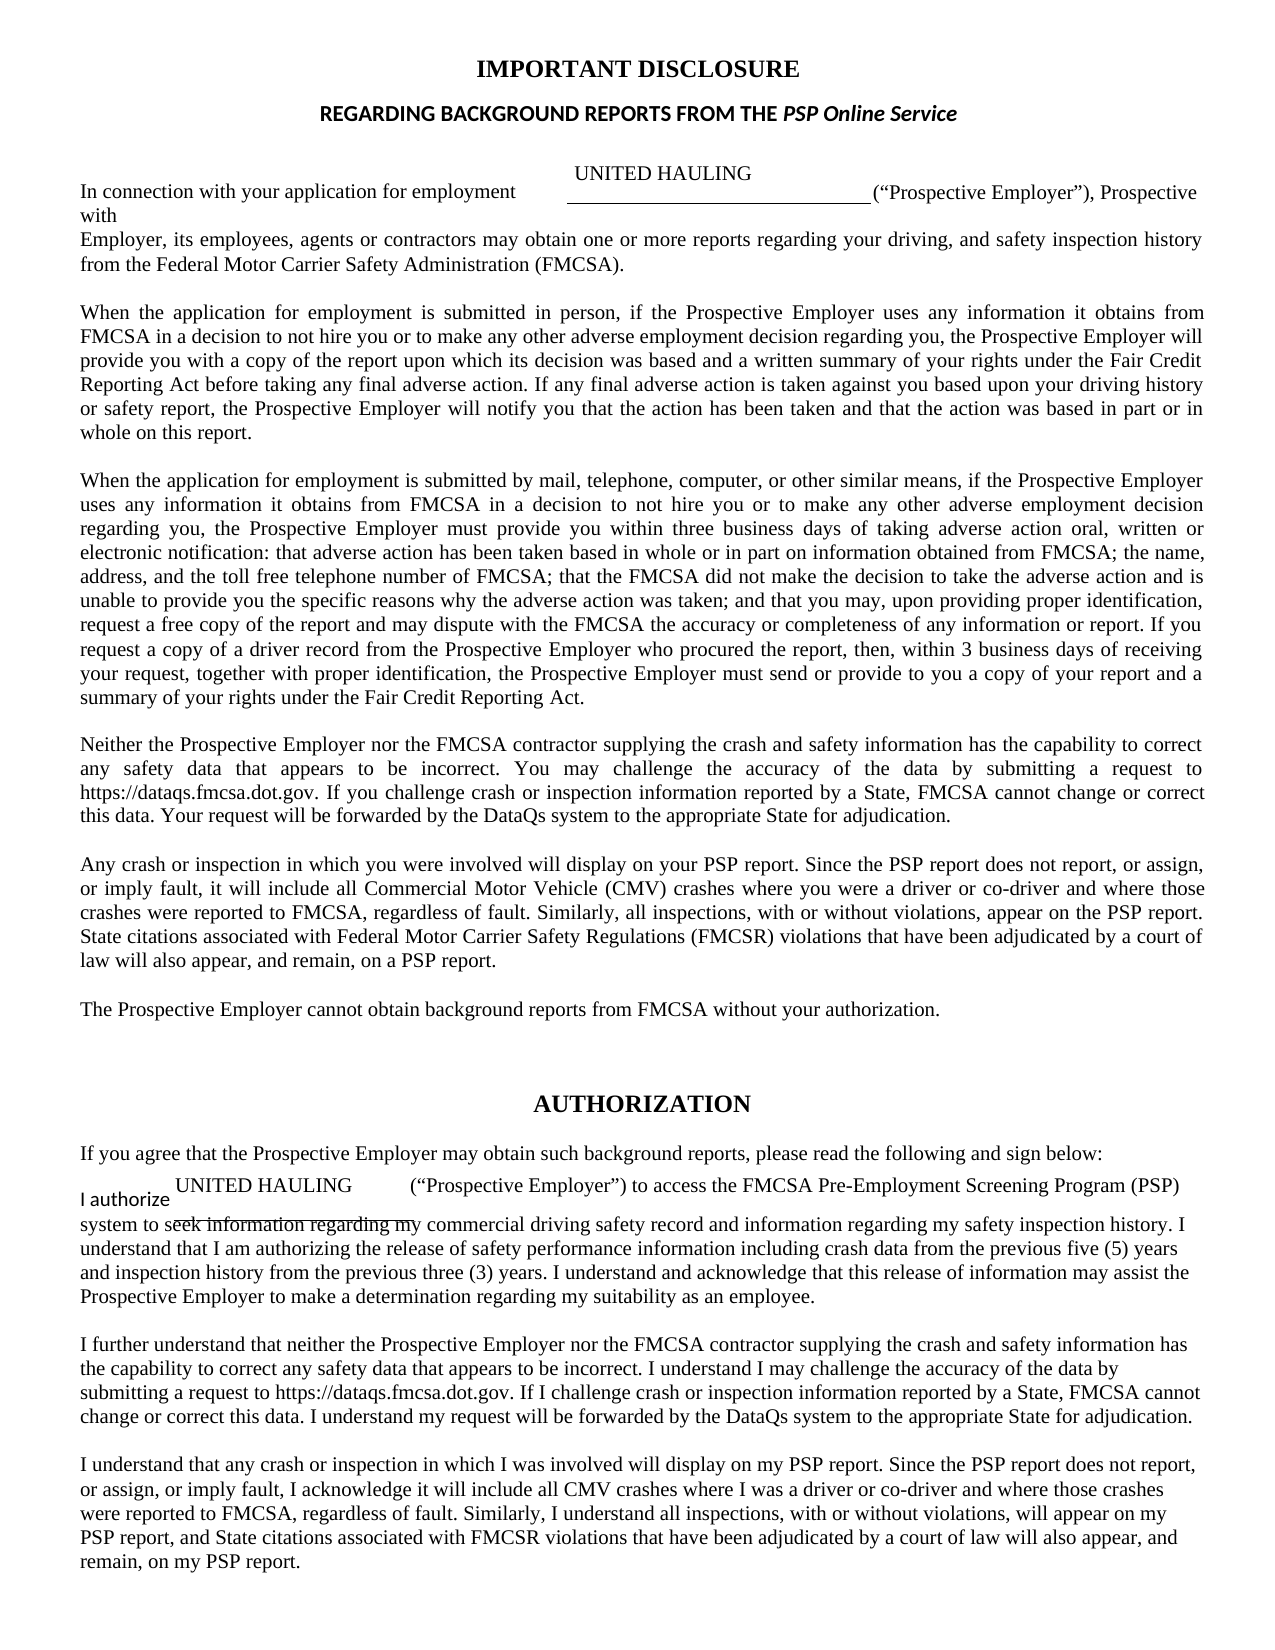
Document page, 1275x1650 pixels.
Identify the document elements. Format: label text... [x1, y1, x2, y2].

text Employer, its employees, agents or contractors may obtain one or more reports regarding your driving, and safety inspection history from the Federal Motor Carrier Safety Administration (FMCSA). [80, 227, 1205, 276]
text system to seek information regarding my commercial driving safety record and information regarding my safety inspection history. I understand that I am authorizing the release of safety performance information including crash data from the previous five (5) years and inspection history from the previous three (3) years. I understand and acknowledge that this release of information may assist the Prospective Employer to make a determination regarding my suitability as an employee. [80, 1212, 1192, 1308]
text The Prospective Employer cannot obtain background reports from FMCSA without your authorization. [80, 997, 1217, 1021]
subtitle AUTHORIZATION [76, 1089, 1207, 1117]
text UNITED HAULING [569, 161, 813, 185]
subtitle IMPORTANT DISCLOSURE [76, 54, 1200, 82]
text I further understand that neither the Prospective Employer nor the FMCSA contractor supplying the crash and safety information has the capability to correct any safety data that appears to be incorrect. I understand I may challenge the accuracy of the data by submitting a request to https://dataqs.fmcsa.dot.gov. If I challenge crash or inspection information reported by a State, FMCSA cannot change or correct this data. I understand my request will be forwarded by the DataQs system to the appropriate State for adjudication. [80, 1332, 1206, 1428]
text When the application for employment is submitted by mail, telephone, computer, or other similar means, if the Prospective Employer uses any information it obtains from FMCSA in a decision to not hire you or to make any other adverse employment decision regarding you, the Prospective Employer must provide you within three business days of taking adverse action oral, written or electronic notification: that adverse action has been taken based in whole or in part on information obtained from FMCSA; the name, address, and the toll free telephone number of FMCSA; that the FMCSA did not make the decision to take the adverse action and is unable to provide you the specific reasons why the adverse action was taken; and that you may, upon providing proper identification, request a free copy of the report and may dispute with the FMCSA the accuracy or completeness of any information or report. If you request a copy of a driver record from the Prospective Employer who procured the report, then, within 3 business days of receiving your request, together with proper identification, the Prospective Employer must send or provide to you a copy of your report and a summary of your rights under the Fair Credit Reporting Act. [80, 468, 1205, 709]
text If you agree that the Prospective Employer may obtain such background reports, please read the following and sign below: [80, 1141, 1217, 1165]
text Any crash or inspection in which you were involved will display on your PSP report. Since the PSP report does not report, or assign, or imply fault, it will include all Commercial Motor Vehicle (CMV) crashes where you were a driver or co-driver and where those crashes were reported to FMCSA, regardless of fault. Similarly, all inspections, with or without violations, appear on the PSP report. State citations associated with Federal Motor Carrier Safety Regulations (FMCSR) violations that have been adjudicated by a court of law will also appear, and remain, on a PSP report. [80, 852, 1205, 972]
text (“Prospective Employer”) to access the FMCSA Pre-Employment Screening Program (PSP) [404, 1173, 1217, 1197]
text In connection with your application for employment with [80, 179, 558, 227]
text (“Prospective Employer”), Prospective [873, 180, 1217, 204]
text When the application for employment is submitted in person, if the Prospective Employer uses any information it obtains from FMCSA in a decision to not hire you or to make any other adverse employment decision regarding you, the Prospective Employer will provide you with a copy of the report upon which its decision was based and a written summary of your rights under the Fair Credit Reporting Act before taking any final adverse action. If any final adverse action is taken against you based upon your driving history or safety report, the Prospective Employer will notify you that the action has been taken and that the action was based in part or in whole on this report. [80, 299, 1204, 444]
text REGARDING BACKGROUND REPORTS FROM THE PSP Online Service [76, 99, 1200, 127]
text I authorize UNITED HAULING [80, 1173, 386, 1212]
text I understand that any crash or inspection in which I was involved will display on my PSP report. Since the PSP report does not report, or assign, or imply fault, I acknowledge it will include all CMV crashes where I was a driver or co-driver and where those crashes were reported to FMCSA, regardless of fault. Similarly, I understand all inspections, with or without violations, will appear on my PSP report, and State citations associated with FMCSR violations that have been adjudicated by a court of law will also appear, and remain, on my PSP report. [80, 1452, 1198, 1573]
text Neither the Prospective Employer nor the FMCSA contractor supplying the crash and safety information has the capability to correct any safety data that appears to be incorrect. You may challenge the accuracy of the data by submitting a request to https://dataqs.fmcsa.dot.gov. If you challenge crash or inspection information reported by a State, FMCSA cannot change or correct this data. Your request will be forwarded by the DataQs system to the appropriate State for adjudication. [80, 733, 1205, 827]
